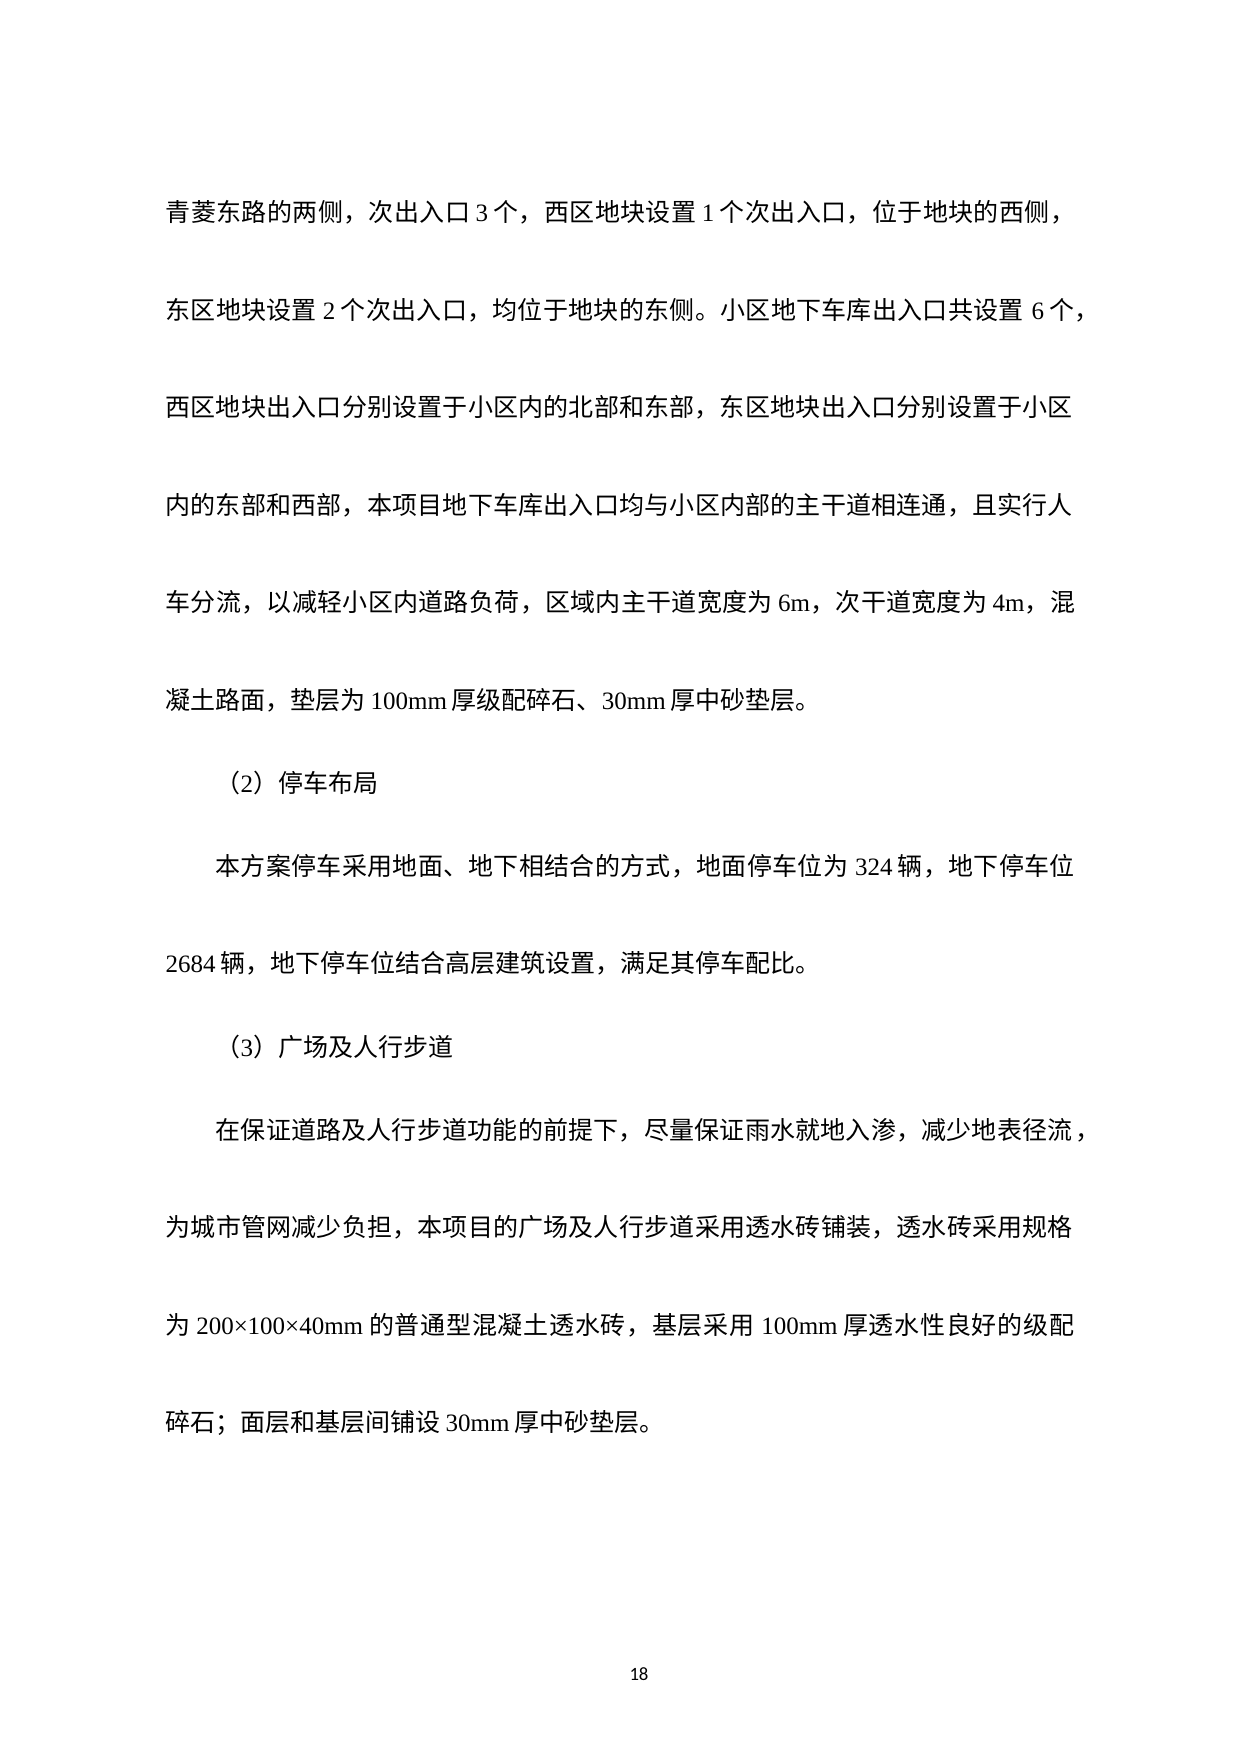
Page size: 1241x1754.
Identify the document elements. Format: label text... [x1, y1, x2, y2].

text （2）停车布局 [165, 749, 1075, 814]
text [165, 178, 1075, 731]
text （3）广场及人行步道 [165, 1013, 1075, 1078]
text 在保证道路及人行步道功能的前提下，尽量保证雨水就地入渗，减少地表径流，为城市管网减少负担，本项目的广场及人行步道采用透水砖铺装，透水砖采用规格为200×100×40mm的普通型混凝土透水砖，基层采用100mm厚透水性良好的级配碎石；面层和基层间铺设30mm厚中砂垫层。 [165, 1096, 1075, 1453]
text 本方案停车采用地面、地下相结合的方式，地面停车位为324辆，地下停车位2684辆，地下停车位结合高层建筑设置，满足其停车配比。 [165, 832, 1075, 994]
